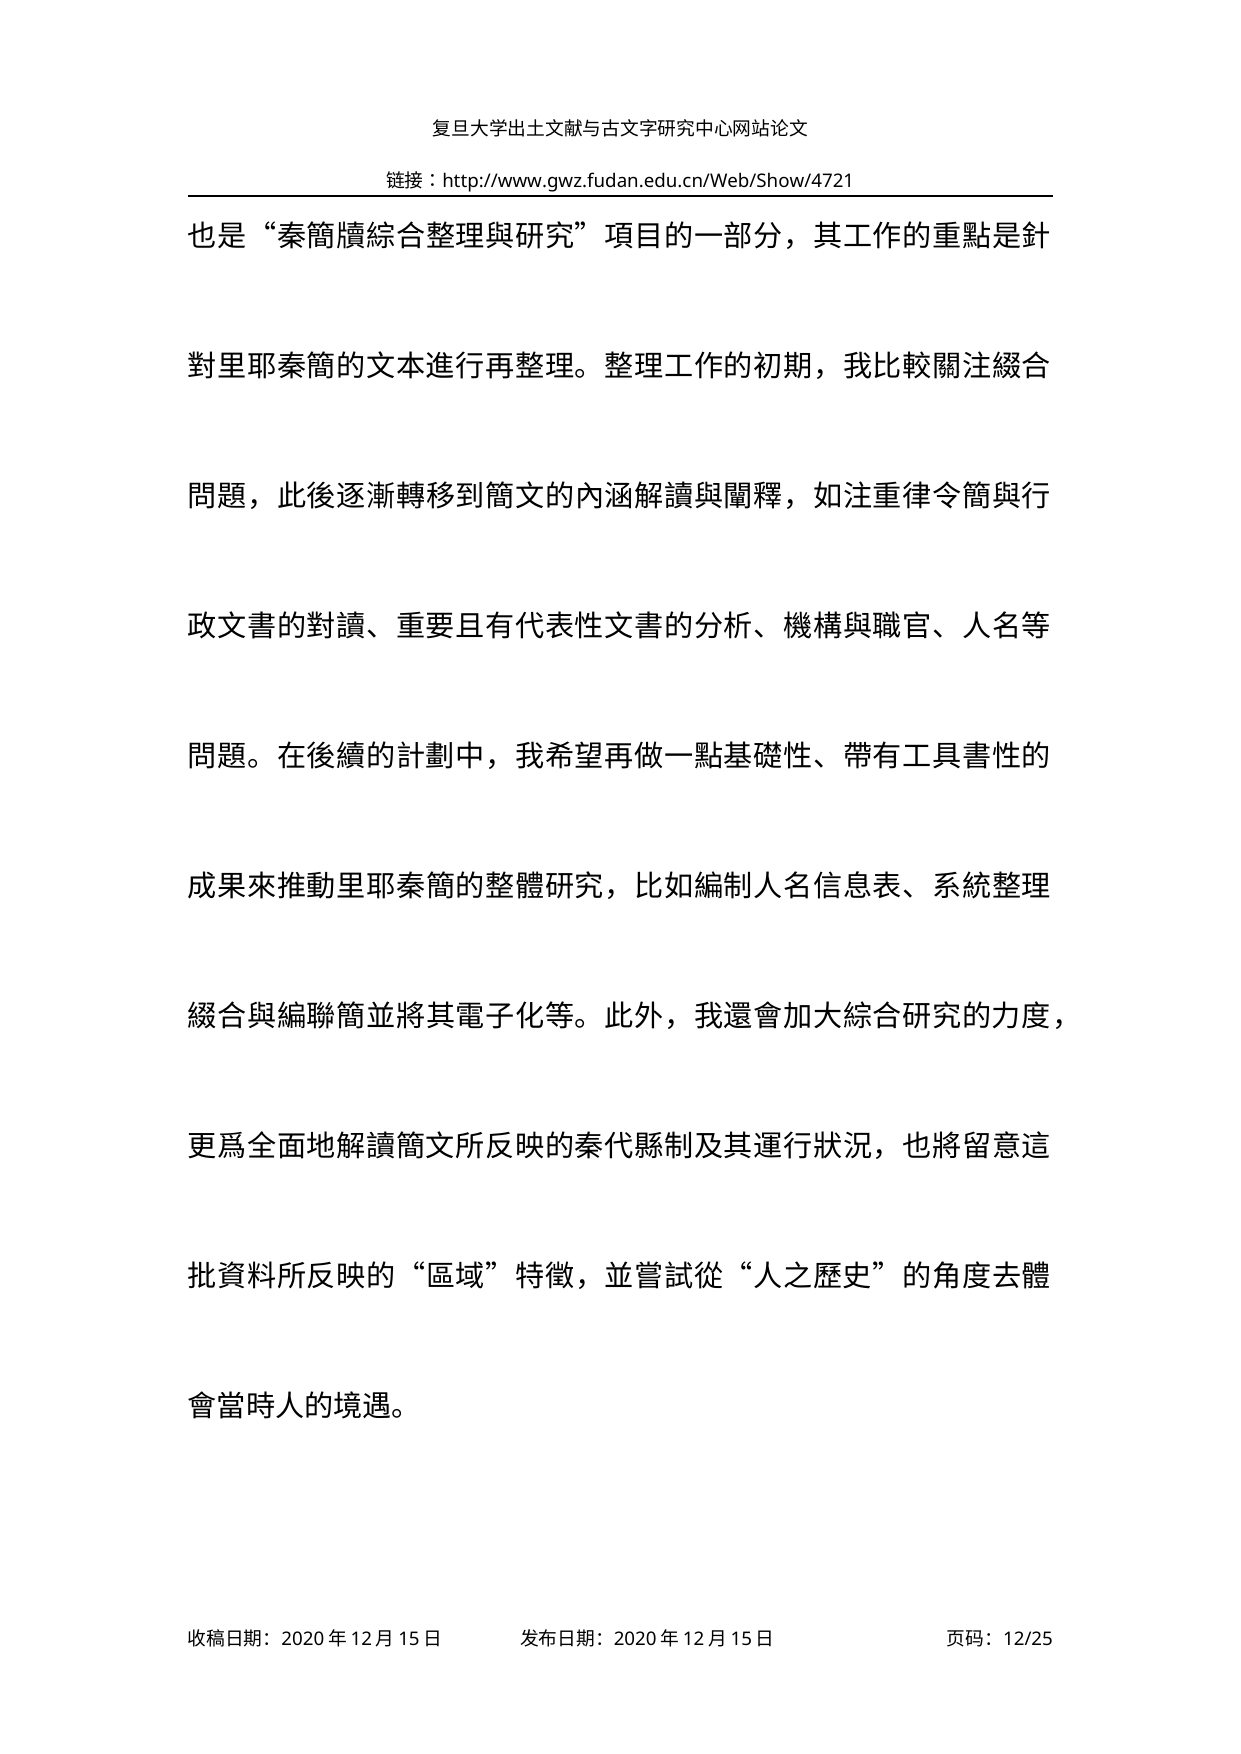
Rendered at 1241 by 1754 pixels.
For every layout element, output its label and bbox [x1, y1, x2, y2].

text [187, 202, 1053, 1437]
